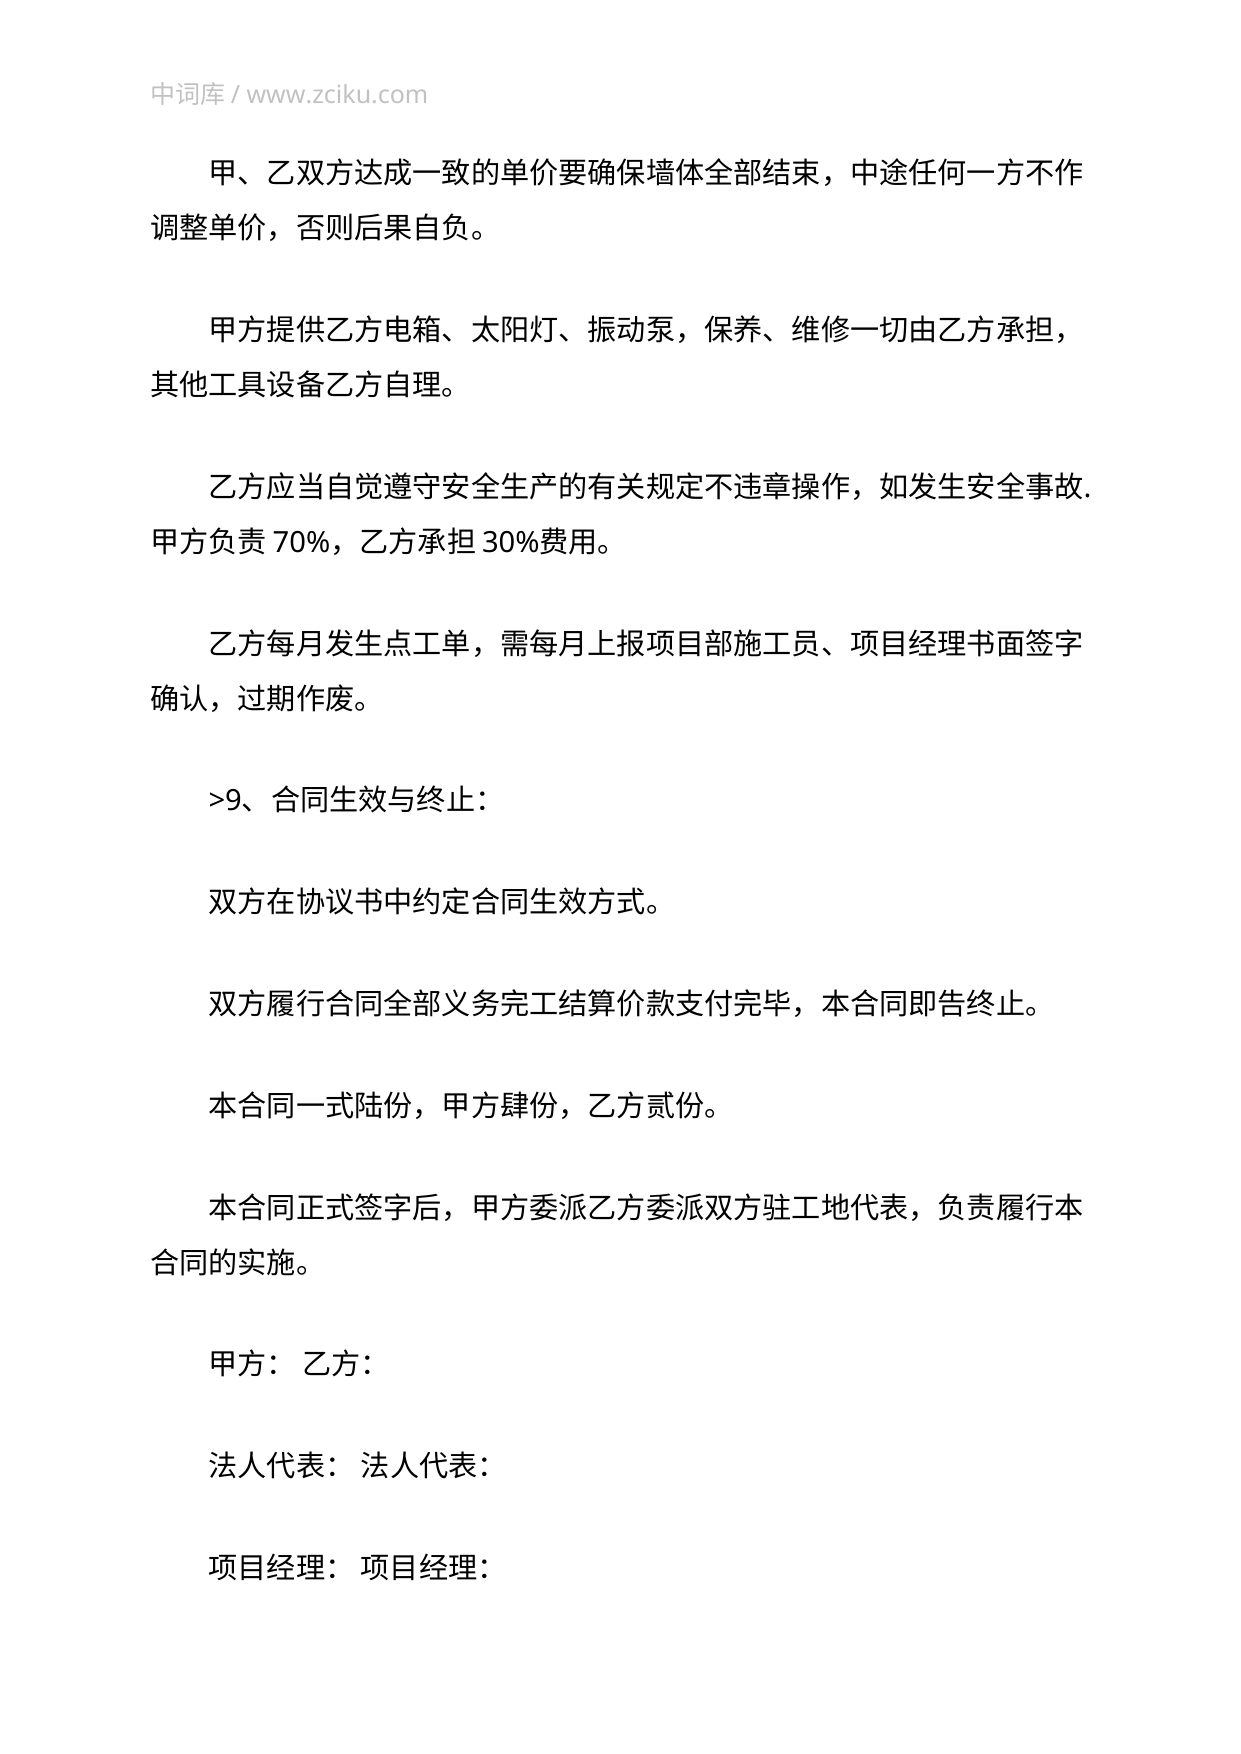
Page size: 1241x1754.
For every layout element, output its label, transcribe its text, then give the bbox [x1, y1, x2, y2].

text 甲、乙双方达成一致的单价要确保墙体全部结束，中途任何一方不作调整单价，否则后果自负。 [150, 150, 1090, 247]
text 本合同正式签字后，甲方委派乙方委派双方驻工地代表，负责履行本合同的实施。 [150, 1184, 1090, 1281]
text 甲方提供乙方电箱、太阳灯、振动泵，保养、维修一切由乙方承担，其他工具设备乙方自理。 [150, 307, 1090, 404]
text 法人代表： 法人代表： [150, 1443, 1090, 1485]
text 本合同一式陆份，甲方肆份，乙方贰份。 [150, 1082, 1090, 1125]
text 项目经理： 项目经理： [150, 1544, 1090, 1587]
text 乙方每月发生点工单，需每月上报项目部施工员、项目经理书面签字确认，过期作废。 [150, 620, 1090, 717]
text 双方履行合同全部义务完工结算价款支付完毕，本合同即告终止。 [150, 981, 1090, 1023]
text 双方在协议书中约定合同生效方式。 [150, 879, 1090, 921]
text 乙方应当自觉遵守安全生产的有关规定不违章操作，如发生安全事故.甲方负责70%，乙方承担30%费用。 [150, 463, 1090, 561]
text >9、合同生效与终止： [150, 777, 1090, 819]
text 甲方： 乙方： [150, 1341, 1090, 1383]
